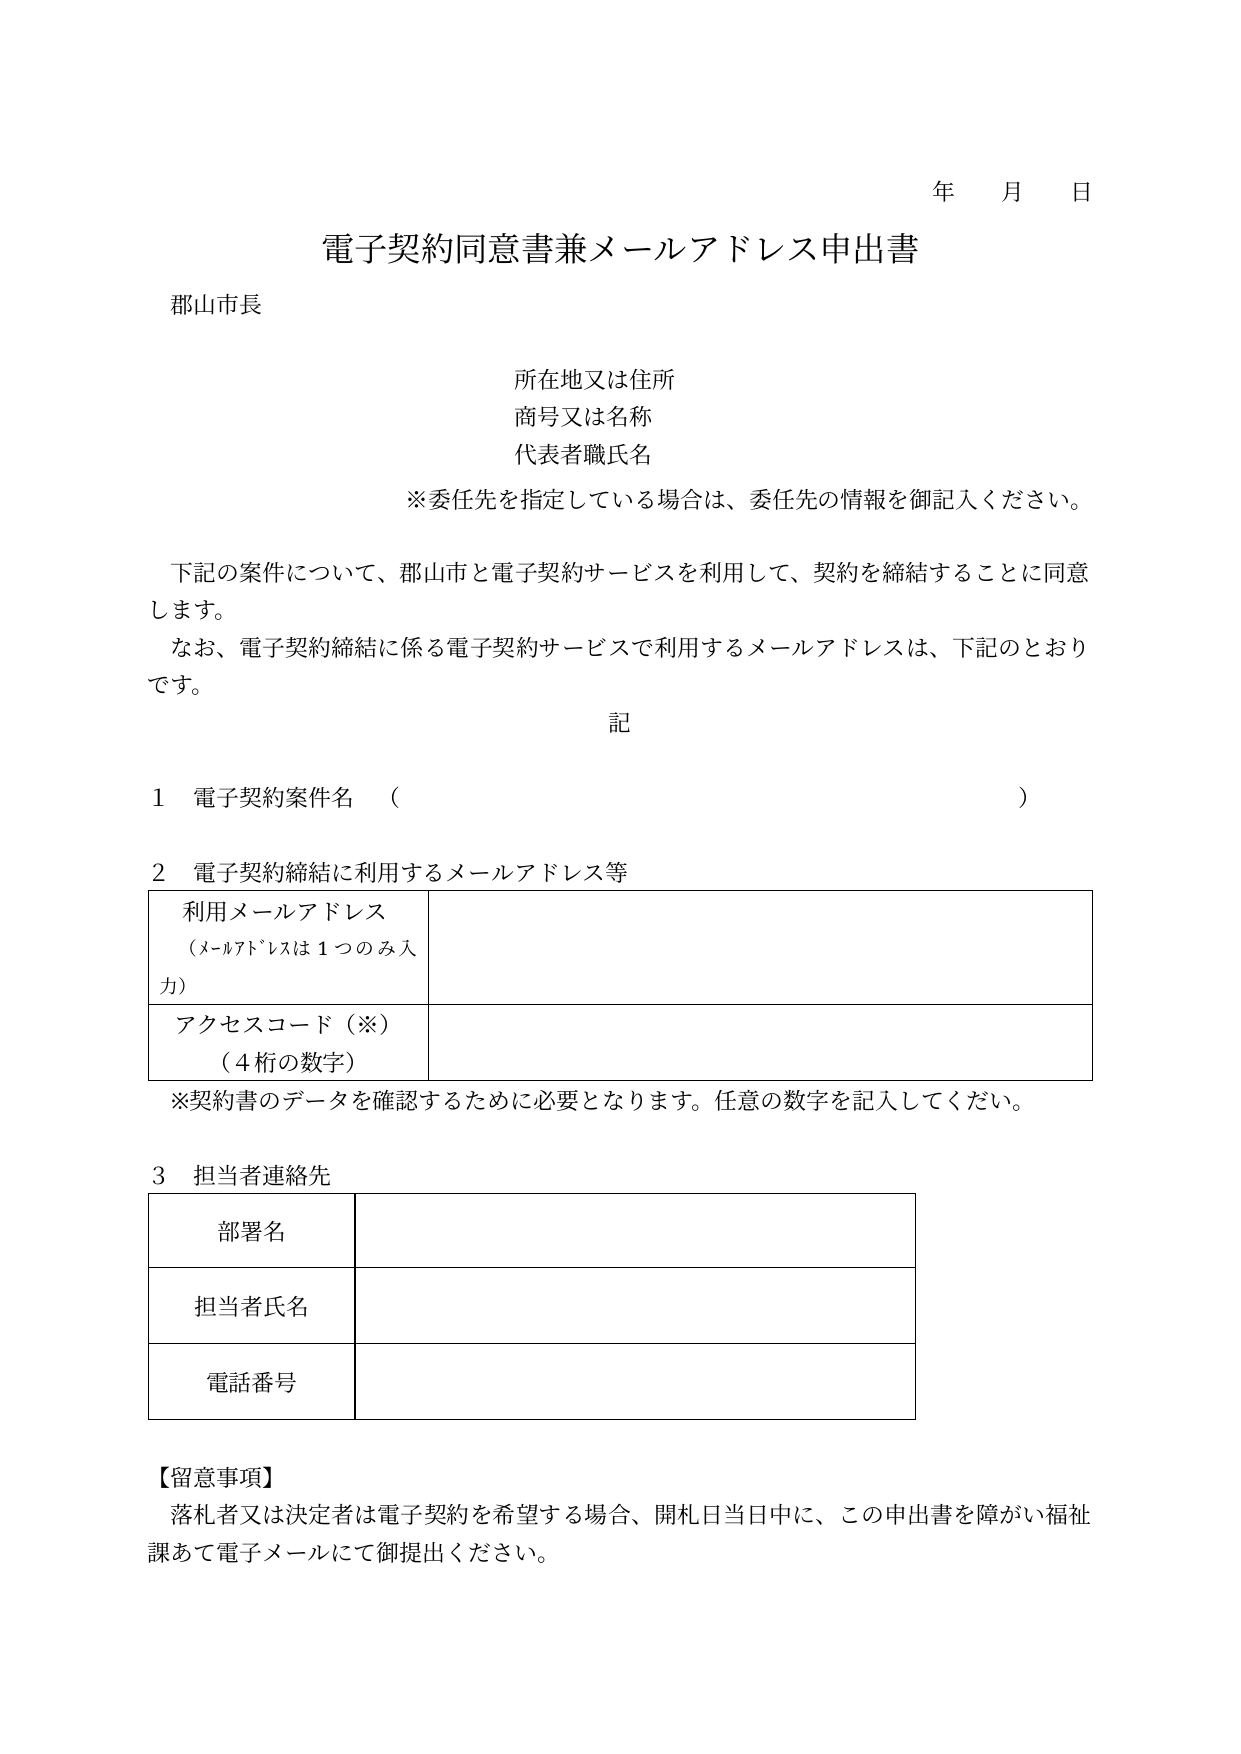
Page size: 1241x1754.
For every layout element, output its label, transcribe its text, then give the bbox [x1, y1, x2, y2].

table_cell [356, 1344, 915, 1419]
table_cell [356, 1268, 915, 1343]
table_cell アクセスコード（※） （４桁の数字） [149, 1005, 428, 1080]
text ３ 担当者連絡先 [148, 1156, 1092, 1193]
text 【留意事項】 [148, 1458, 1092, 1495]
text 郡山市長 [148, 284, 1092, 322]
table_header [429, 891, 1092, 1004]
table_cell 電話番号 [149, 1344, 354, 1419]
text ２ 電子契約締結に利用するメールアドレス等 [148, 853, 1092, 890]
text 商号又は名称 [148, 397, 1005, 434]
text １ 電子契約案件名 （ ） [148, 778, 1092, 815]
text 年 月 日 [148, 172, 1092, 209]
table_header 利用メールアドレス （ﾒｰﾙｱﾄﾞﾚｽは1つのみ入力） [149, 891, 428, 1004]
text 電子契約同意書兼メールアドレス申出書 [148, 209, 1092, 284]
text 記 [148, 703, 1092, 740]
text 落札者又は決定者は電子契約を希望する場合、開札日当日中に、この申出書を障がい福祉課あて電子メールにて御提出ください。 [148, 1495, 1092, 1570]
table_cell 担当者氏名 [149, 1268, 354, 1343]
table_cell [429, 1005, 1092, 1080]
text 下記の案件について、郡山市と電子契約サービスを利用して、契約を締結することに同意します。 [148, 553, 1092, 628]
text なお、電子契約締結に係る電子契約サービスで利用するメールアドレスは、下記のとおりです。 [148, 628, 1092, 703]
text 代表者職氏名 [148, 434, 1005, 472]
text ※委任先を指定している場合は、委任先の情報を御記入ください。 [148, 482, 1092, 515]
table_header [356, 1194, 915, 1267]
table_header 部署名 [149, 1194, 354, 1267]
text 所在地又は住所 [148, 359, 1005, 397]
text ※契約書のデータを確認するために必要となります。任意の数字を記入してくだい。 [148, 1081, 1092, 1118]
